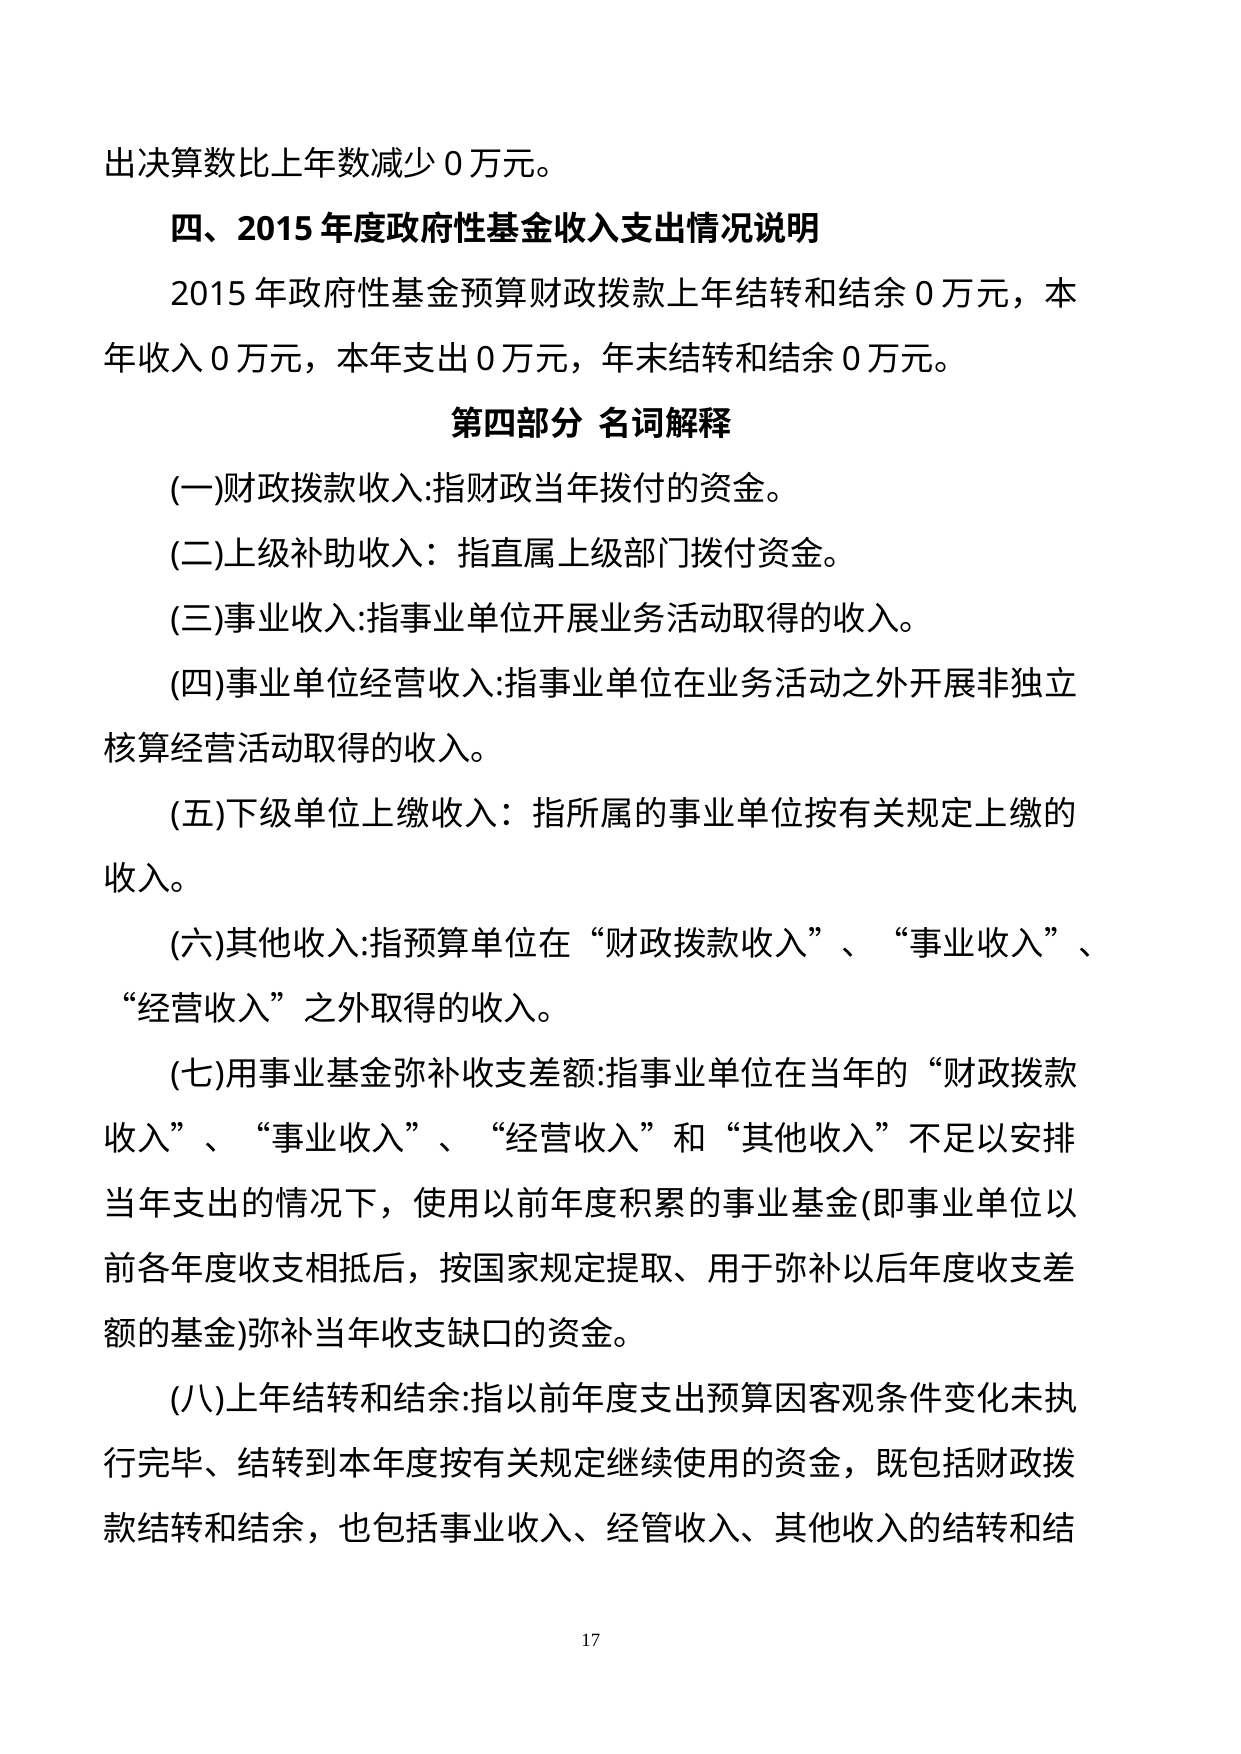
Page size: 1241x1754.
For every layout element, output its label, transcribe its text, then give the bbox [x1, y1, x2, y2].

text 四、2015年度政府性基金收入支出情况说明 [103, 193, 1078, 258]
text 第四部分 名词解释 [103, 388, 1078, 453]
text 2015年政府性基金预算财政拨款上年结转和结余0万元，本年收入0万元，本年支出0万元，年末结转和结余0万元。 [103, 258, 1078, 388]
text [103, 128, 1078, 193]
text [103, 1363, 1078, 1558]
text (六)其他收入:指预算单位在“财政拨款收入”、“事业收入”、“经营收入”之外取得的收入。 [103, 908, 1078, 1038]
text (七)用事业基金弥补收支差额:指事业单位在当年的“财政拨款收入”、“事业收入”、“经营收入”和“其他收入”不足以安排当年支出的情况下，使用以前年度积累的事业基金(即事业单位以前各年度收支相抵后，按国家规定提取、用于弥补以后年度收支差额的基金)弥补当年收支缺口的资金。 [103, 1038, 1078, 1363]
text (一)财政拨款收入:指财政当年拨付的资金。 [103, 453, 1078, 518]
text (四)事业单位经营收入:指事业单位在业务活动之外开展非独立核算经营活动取得的收入。 [103, 648, 1078, 778]
text (五)下级单位上缴收入：指所属的事业单位按有关规定上缴的收入。 [103, 778, 1078, 908]
text (二)上级补助收入：指直属上级部门拨付资金。 [103, 518, 1078, 583]
text (三)事业收入:指事业单位开展业务活动取得的收入。 [103, 583, 1078, 648]
